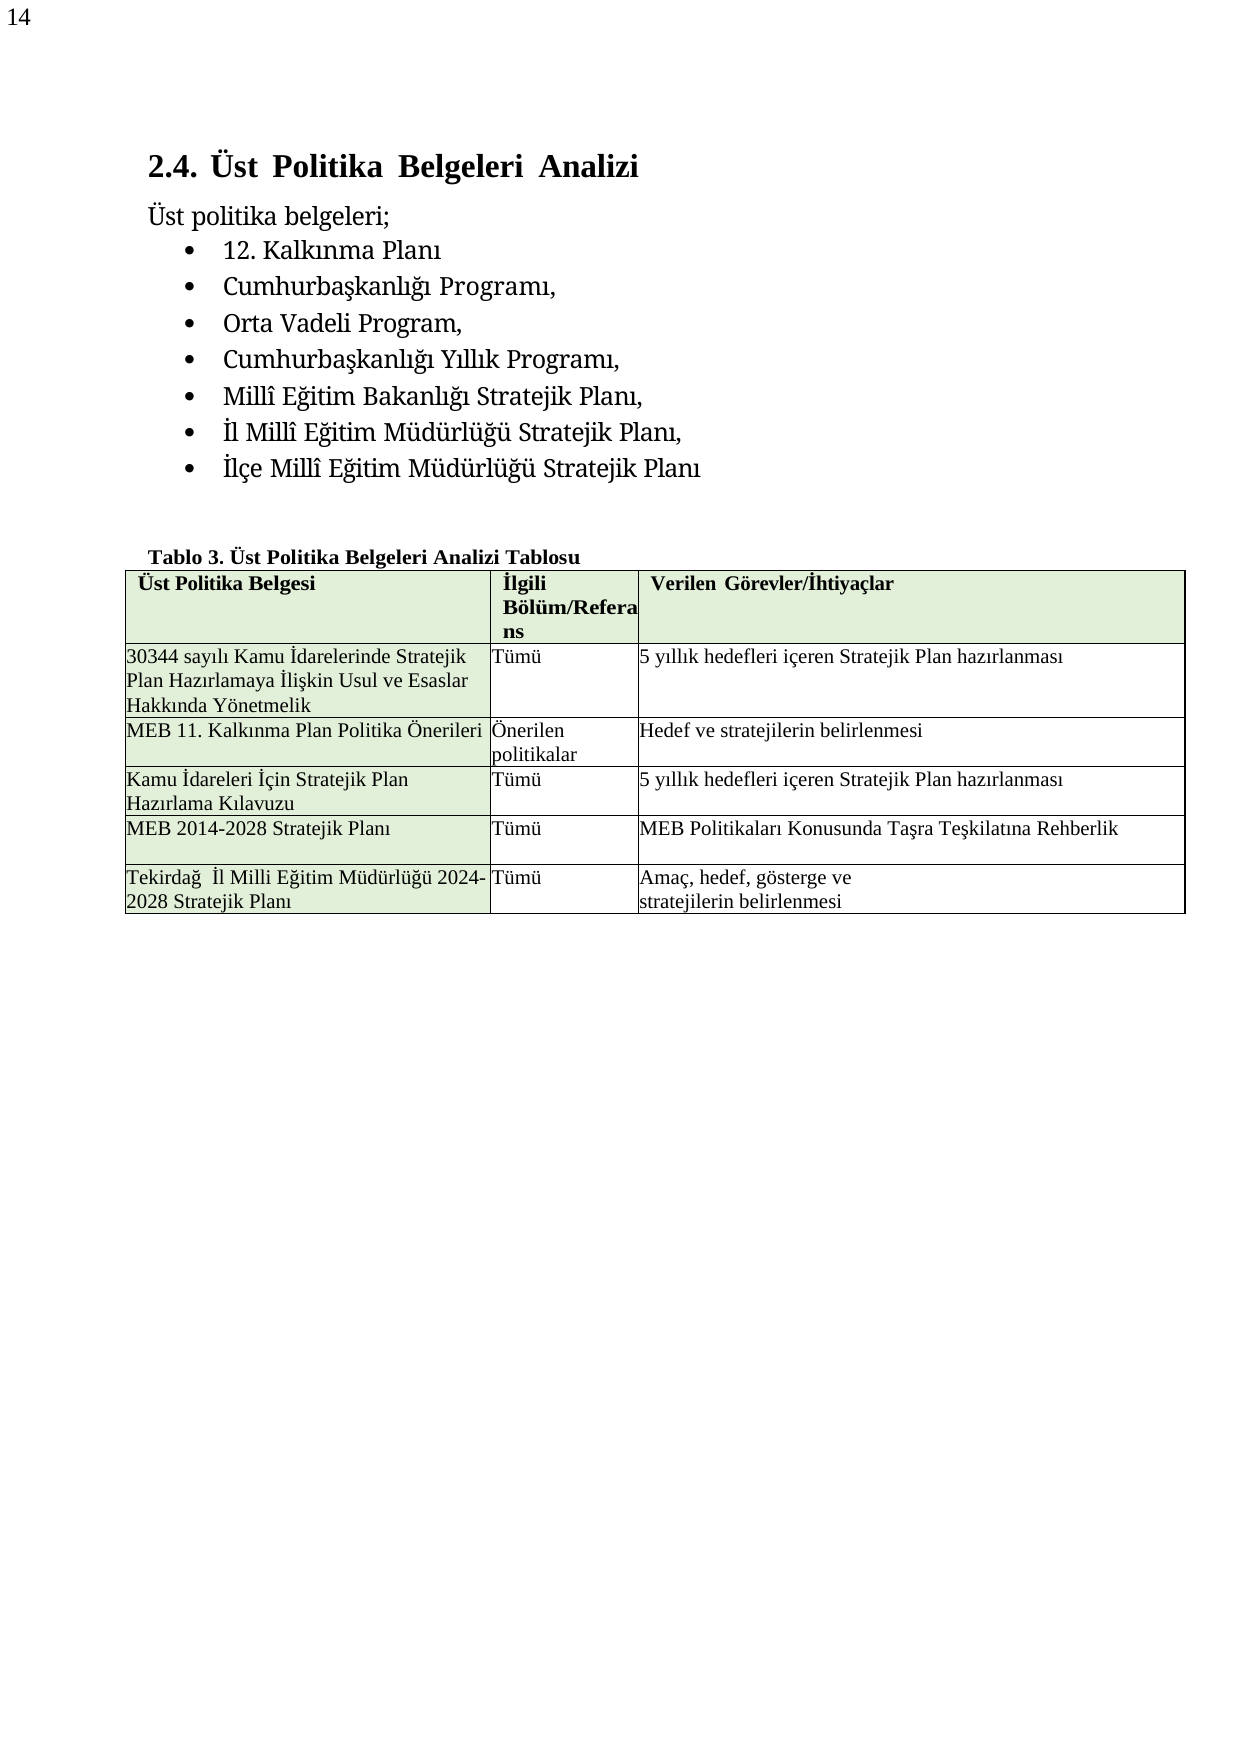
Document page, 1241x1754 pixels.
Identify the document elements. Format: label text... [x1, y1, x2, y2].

table_cell MEB 11. Kalkınma Plan Politika Önerileri [126, 718, 490, 766]
list 12. Kalkınma Planı [185, 232, 1198, 266]
table_cell Tümü [491, 767, 638, 815]
list Millî Eğitim Bakanlığı Stratejik Planı, [185, 378, 1198, 412]
table_cell MEB Politikaları Konusunda Taşra Teşkilatına Rehberlik [639, 816, 1184, 864]
table_header Verilen Görevler/İhtiyaçlar [639, 571, 1184, 643]
table_header İlgili Bölüm/Referans [491, 571, 638, 643]
text Tablo 3. Üst Politika Belgeleri Analizi Tablosu [148, 545, 1198, 570]
table_cell Tümü [491, 816, 638, 864]
list İlçe Millî Eğitim Müdürlüğü Stratejik Planı [185, 451, 1198, 485]
table_cell Tümü [491, 865, 638, 913]
table_cell 5 yıllık hedefleri içeren Stratejik Plan hazırlanması [639, 767, 1184, 815]
table_cell Hedef ve stratejilerin belirlenmesi [639, 718, 1184, 766]
table_cell Amaç, hedef, gösterge ve stratejilerin belirlenmesi [639, 865, 1184, 913]
text Üst politika belgeleri; [148, 198, 1198, 232]
list Cumhurbaşkanlığı Programı, [185, 269, 1198, 303]
table_cell Tekirdağ İl Milli Eğitim Müdürlüğü 2024- 2028 Stratejik Planı [126, 865, 490, 913]
list Orta Vadeli Program, [185, 305, 1198, 339]
table_cell Kamu İdareleri İçin Stratejik Plan Hazırlama Kılavuzu [126, 767, 490, 815]
table_cell 5 yıllık hedefleri içeren Stratejik Plan hazırlanması [639, 644, 1184, 717]
list İl Millî Eğitim Müdürlüğü Stratejik Planı, [185, 415, 1198, 449]
subtitle Üst Politika Belgeleri Analizi [148, 146, 1198, 184]
table_cell MEB 2014-2028 Stratejik Planı [126, 816, 490, 864]
table_cell 30344 sayılı Kamu İdarelerinde Stratejik Plan Hazırlamaya İlişkin Usul ve Esaslar Hakkında Yönetmelik [126, 644, 490, 717]
table_header Üst Politika Belgesi [126, 571, 490, 643]
list Cumhurbaşkanlığı Yıllık Programı, [185, 342, 1198, 376]
table_cell Tümü [491, 644, 638, 717]
table_cell Önerilen politikalar [491, 718, 638, 766]
